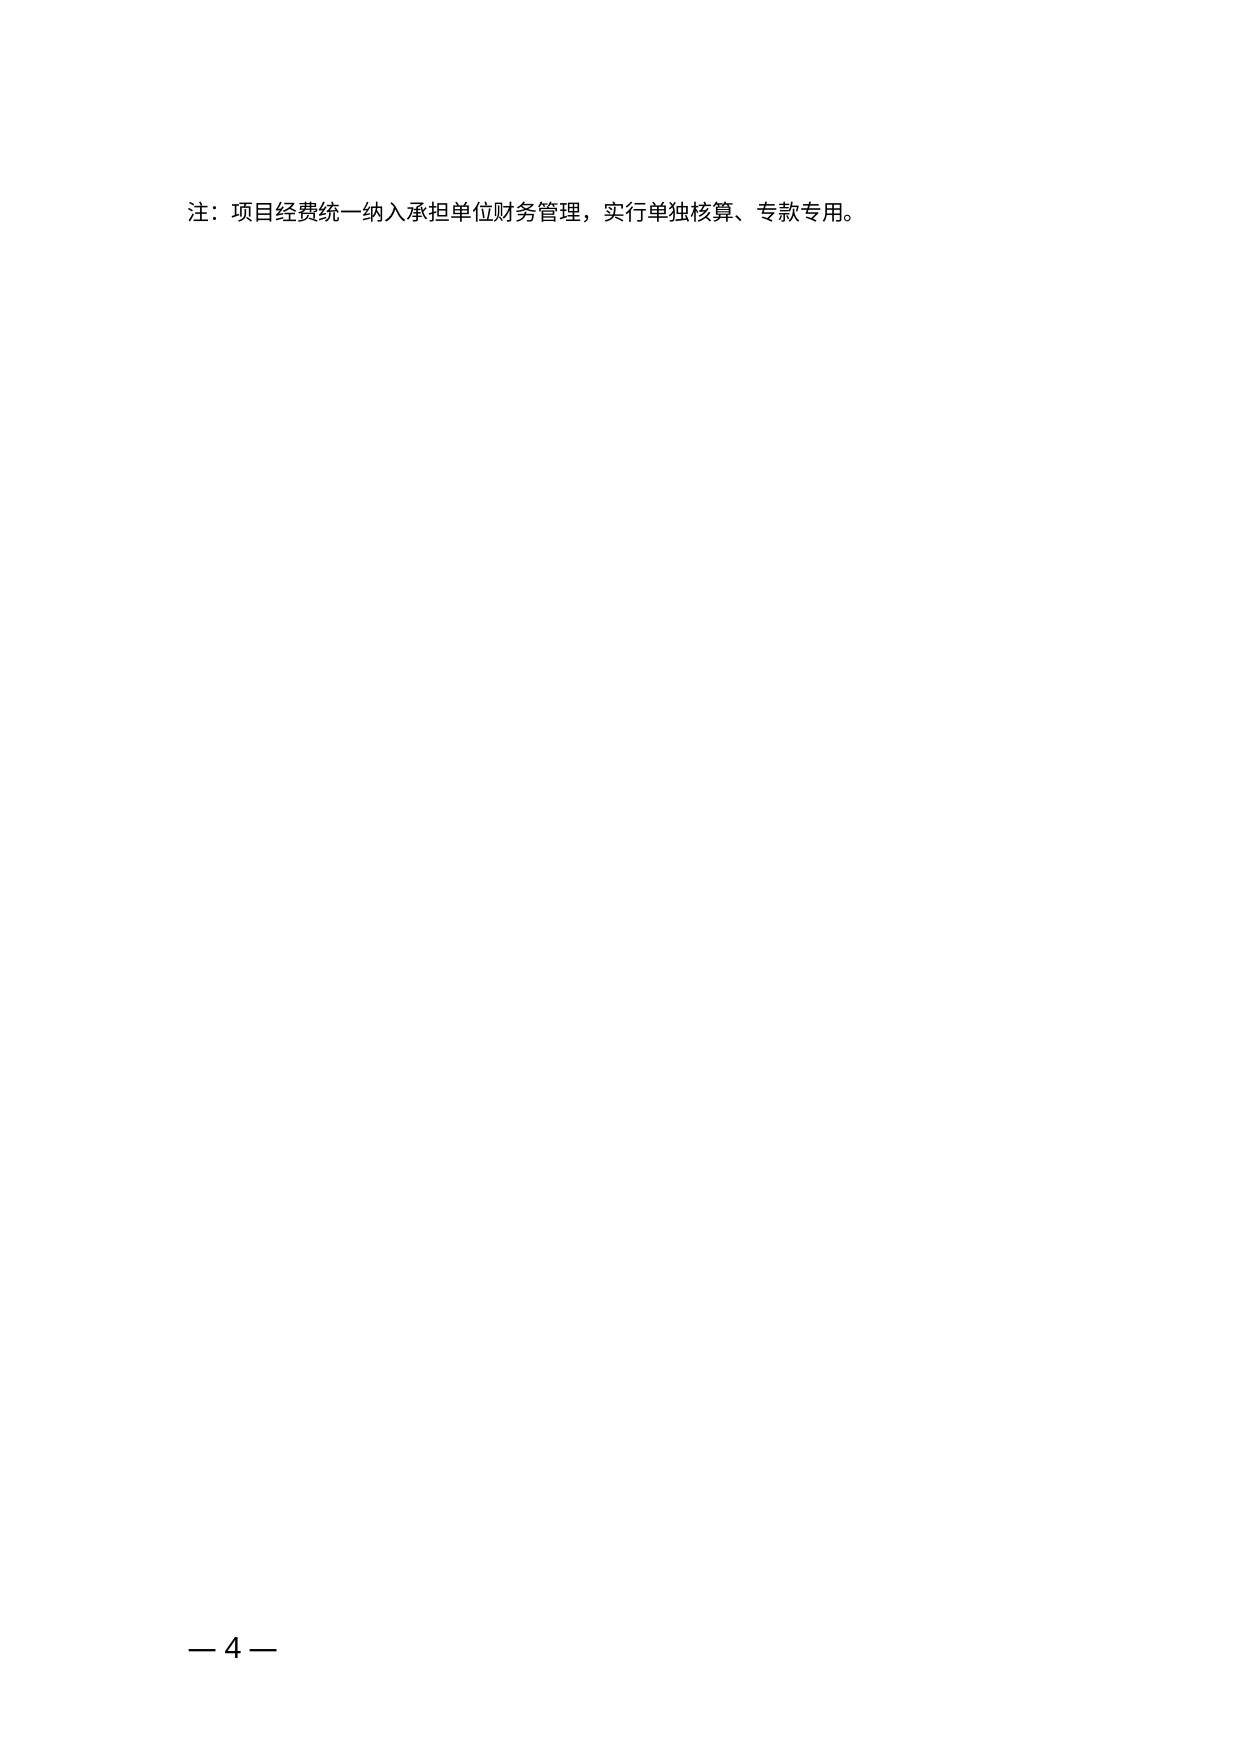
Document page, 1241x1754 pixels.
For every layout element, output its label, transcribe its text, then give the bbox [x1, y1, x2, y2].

text 注：项目经费统一纳入承担单位财务管理，实行单独核算、专款专用。 [187, 194, 1053, 227]
